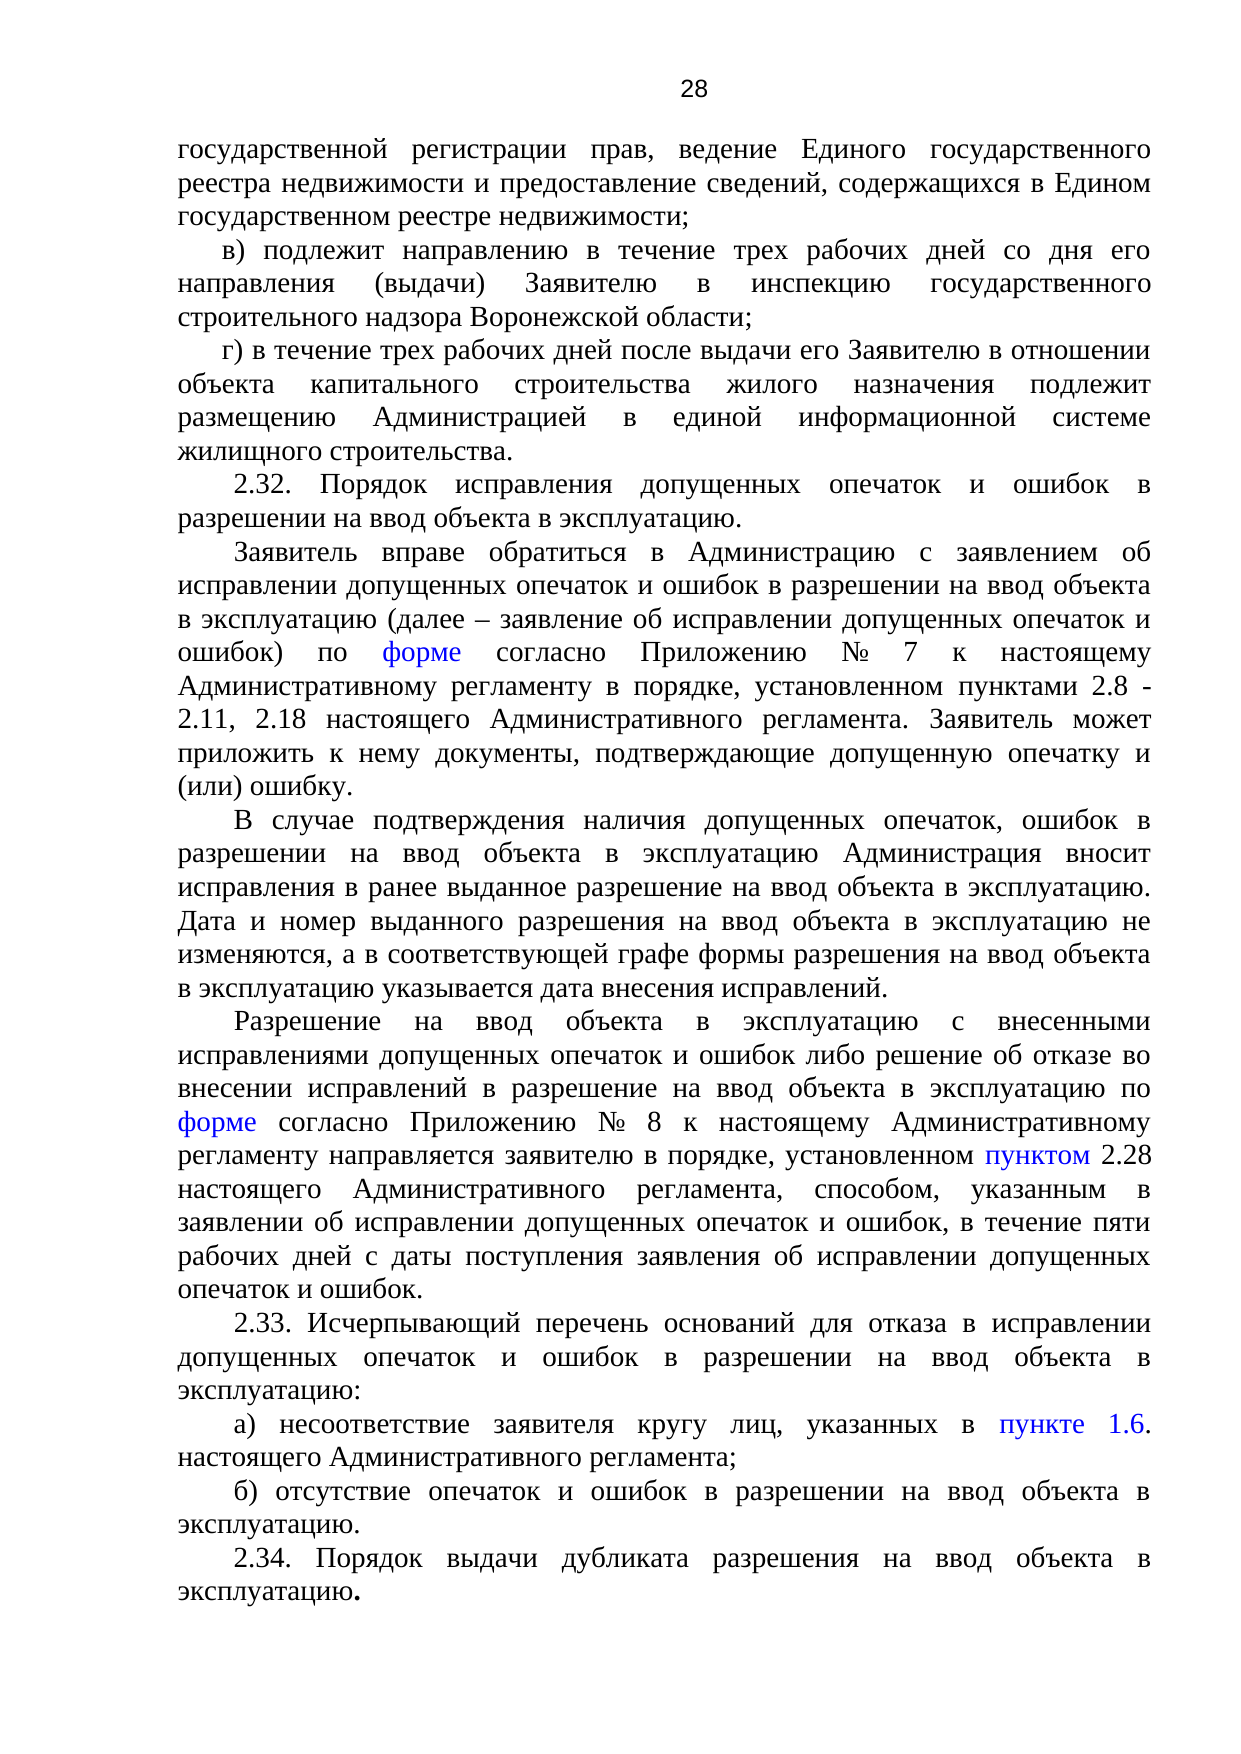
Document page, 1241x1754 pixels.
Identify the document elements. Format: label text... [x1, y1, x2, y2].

text г) в течение трех рабочих дней после выдачи его Заявителю в отношении объекта капитального строительства жилого назначения подлежит размещению Администрацией в единой информационной системе жилищного строительства. [177, 332, 1152, 467]
text Разрешение на ввод объекта в эксплуатацию с внесенными исправлениями допущенных опечаток и ошибок либо решение об отказе во внесении исправлений в разрешение на ввод объекта в эксплуатацию по форме согласно Приложению № 8 к настоящему Административному регламенту направляется заявителю в порядке, установленном пунктом 2.28 настоящего Административного регламента, способом, указанным в заявлении об исправлении допущенных опечаток и ошибок, в течение пяти рабочих дней с даты поступления заявления об исправлении допущенных опечаток и ошибок. [177, 1003, 1152, 1305]
text б) отсутствие опечаток и ошибок в разрешении на ввод объекта в эксплуатацию. [177, 1473, 1152, 1540]
text а) несоответствие заявителя кругу лиц, указанных в пункте 1.6. настоящего Административного регламента; [177, 1406, 1152, 1473]
text 2.34. Порядок выдачи дубликата разрешения на ввод объекта в эксплуатацию. [177, 1540, 1152, 1607]
text Заявитель вправе обратиться в Администрацию с заявлением об исправлении допущенных опечаток и ошибок в разрешении на ввод объекта в эксплуатацию (далее – заявление об исправлении допущенных опечаток и ошибок) по форме согласно Приложению № 7 к настоящему Административному регламенту в порядке, установленном пунктами 2.8 - 2.11, 2.18 настоящего Административного регламента. Заявитель может приложить к нему документы, подтверждающие допущенную опечатку и (или) ошибку. [177, 534, 1152, 802]
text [177, 131, 1152, 232]
text В случае подтверждения наличия допущенных опечаток, ошибок в разрешении на ввод объекта в эксплуатацию Администрация вносит исправления в ранее выданное разрешение на ввод объекта в эксплуатацию. Дата и номер выданного разрешения на ввод объекта в эксплуатацию не изменяются, а в соответствующей графе формы разрешения на ввод объекта в эксплуатацию указывается дата внесения исправлений. [177, 802, 1152, 1003]
text 2.33. Исчерпывающий перечень оснований для отказа в исправлении допущенных опечаток и ошибок в разрешении на ввод объекта в эксплуатацию: [177, 1305, 1152, 1406]
text 2.32. Порядок исправления допущенных опечаток и ошибок в разрешении на ввод объекта в эксплуатацию. [177, 467, 1152, 534]
text в) подлежит направлению в течение трех рабочих дней со дня его направления (выдачи) Заявителю в инспекцию государственного строительного надзора Воронежской области; [177, 232, 1152, 332]
